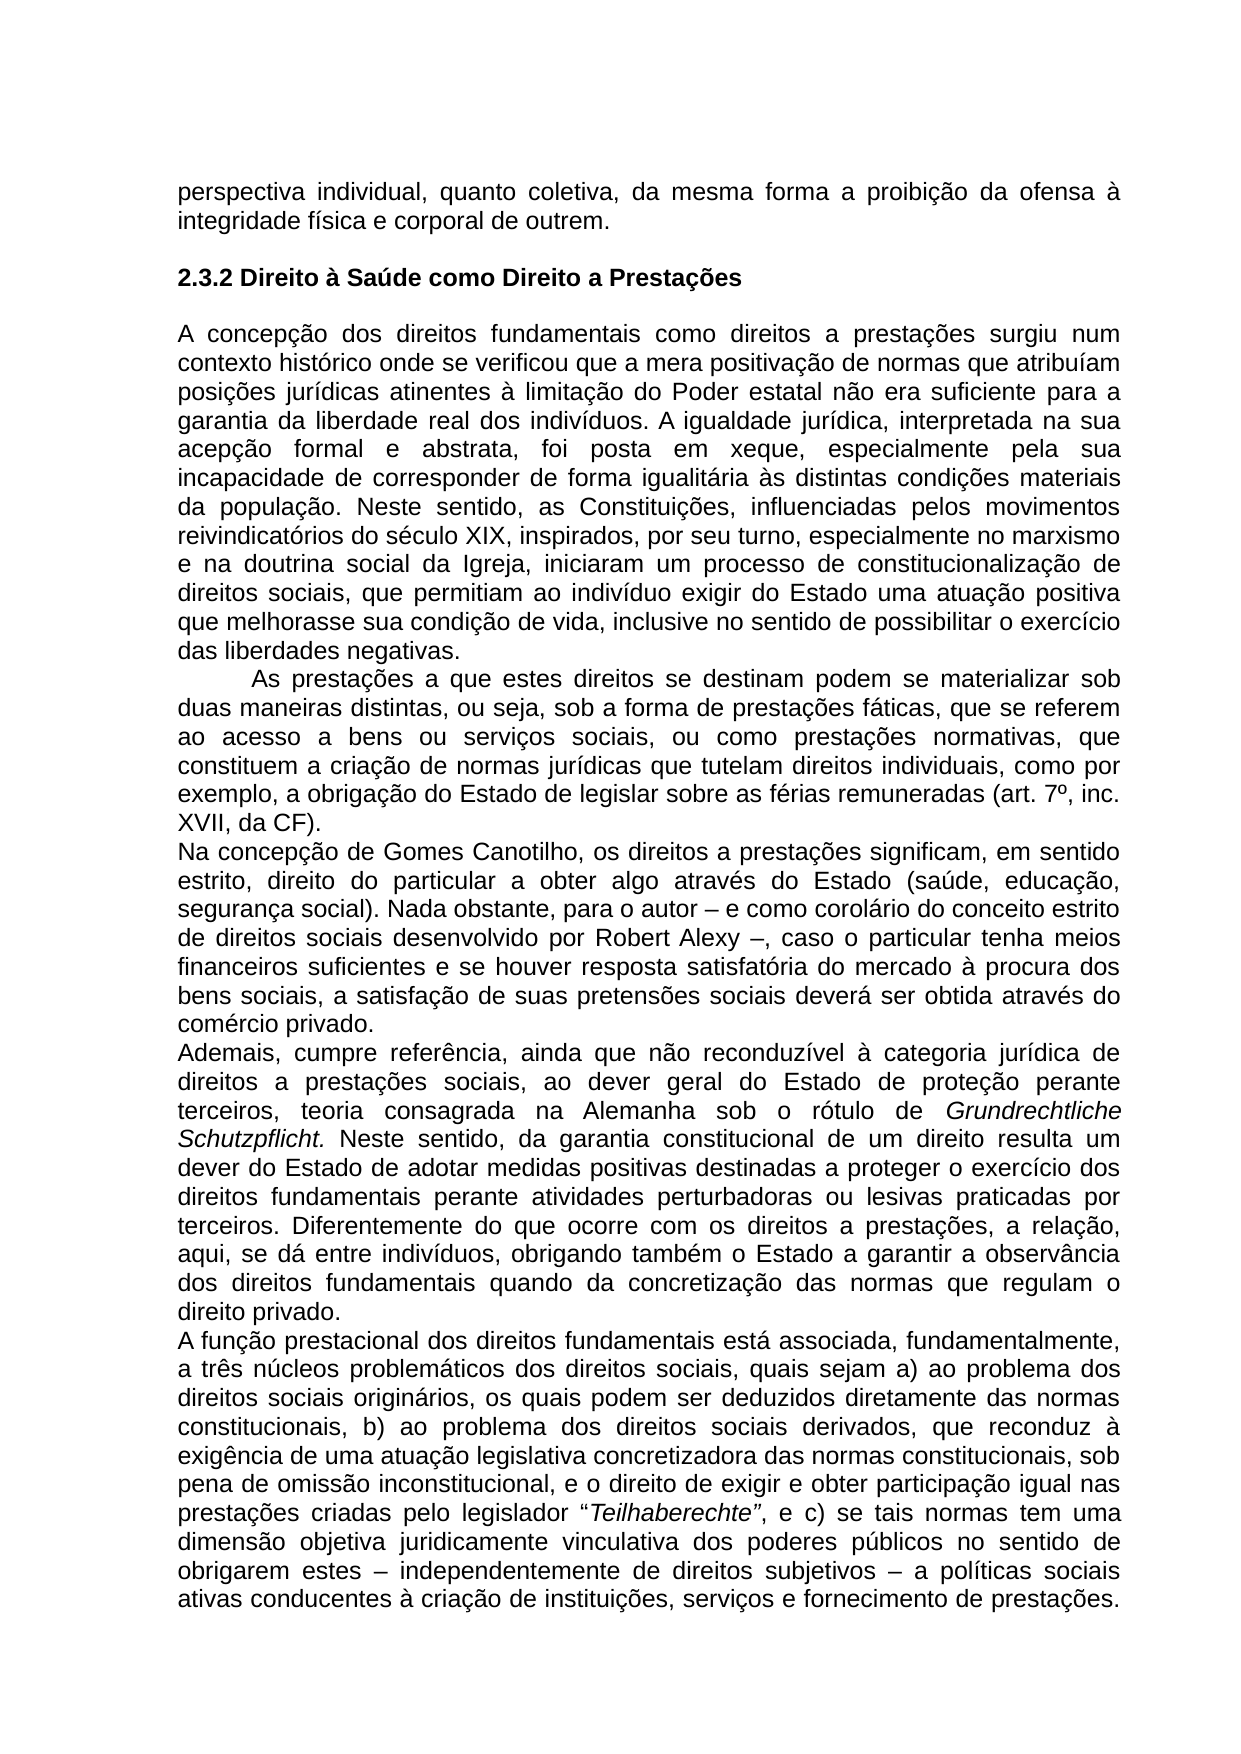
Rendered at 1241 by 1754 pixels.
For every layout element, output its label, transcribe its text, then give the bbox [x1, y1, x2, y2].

text Ademais, cumpre referência, ainda que não reconduzível à categoria jurídica de direitos a prestações sociais, ao dever geral do Estado de proteção perante terceiros, teoria consagrada na Alemanha sob o rótulo de Grundrechtliche Schutzpflicht. Neste sentido, da garantia constitucional de um direito resulta um dever do Estado de adotar medidas positivas destinadas a proteger o exercício dos direitos fundamentais perante atividades perturbadoras ou lesivas praticadas por terceiros. Diferentemente do que ocorre com os direitos a prestações, a relação, aqui, se dá entre indivíduos, obrigando também o Estado a garantir a observância dos direitos fundamentais quando da concretização das normas que regulam o direito privado. [177, 1126, 1122, 1413]
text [177, 177, 1122, 321]
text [177, 1413, 1122, 1615]
text As prestações a que estes direitos se destinam podem se materializar sob duas maneiras distintas, ou seja, sob a forma de prestações fáticas, que se referem ao acesso a bens ou serviços sociais, ou como prestações normativas, que constituem a criação de normas jurídicas que tutelam direitos individuais, como por exemplo, a obrigação do Estado de legislar sobre as férias remuneradas (art. 7º, inc. XVII, da CF). [177, 752, 1122, 925]
text 2.3.2 Direito à Saúde como Direito a Prestações [177, 350, 1122, 378]
text Na concepção de Gomes Canotilho, os direitos a prestações significam, em sentido estrito, direito do particular a obter algo através do Estado (saúde, educação, segurança social). Nada obstante, para o autor – e como corolário do conceito estrito de direitos sociais desenvolvido por Robert Alexy –, caso o particular tenha meios financeiros suficientes e se houver resposta satisfatória do mercado à procura dos bens sociais, a satisfação de suas pretensões sociais deverá ser obtida através do comércio privado. [177, 925, 1122, 1126]
text A concepção dos direitos fundamentais como direitos a prestações surgiu num contexto histórico onde se verificou que a mera positivação de normas que atribuíam posições jurídicas atinentes à limitação do Poder estatal não era suficiente para a garantia da liberdade real dos indivíduos. A igualdade jurídica, interpretada na sua acepção formal e abstrata, foi posta em xeque, especialmente pela sua incapacidade de corresponder de forma igualitária às distintas condições materiais da população. Neste sentido, as Constituições, influenciadas pelos movimentos reivindicatórios do século XIX, inspirados, por seu turno, especialmente no marxismo e na doutrina social da Igreja, iniciaram um processo de constitucionalização de direitos sociais, que permitiam ao indivíduo exigir do Estado uma atuação positiva que melhorasse sua condição de vida, inclusive no sentido de possibilitar o exercício das liberdades negativas. [177, 407, 1122, 752]
